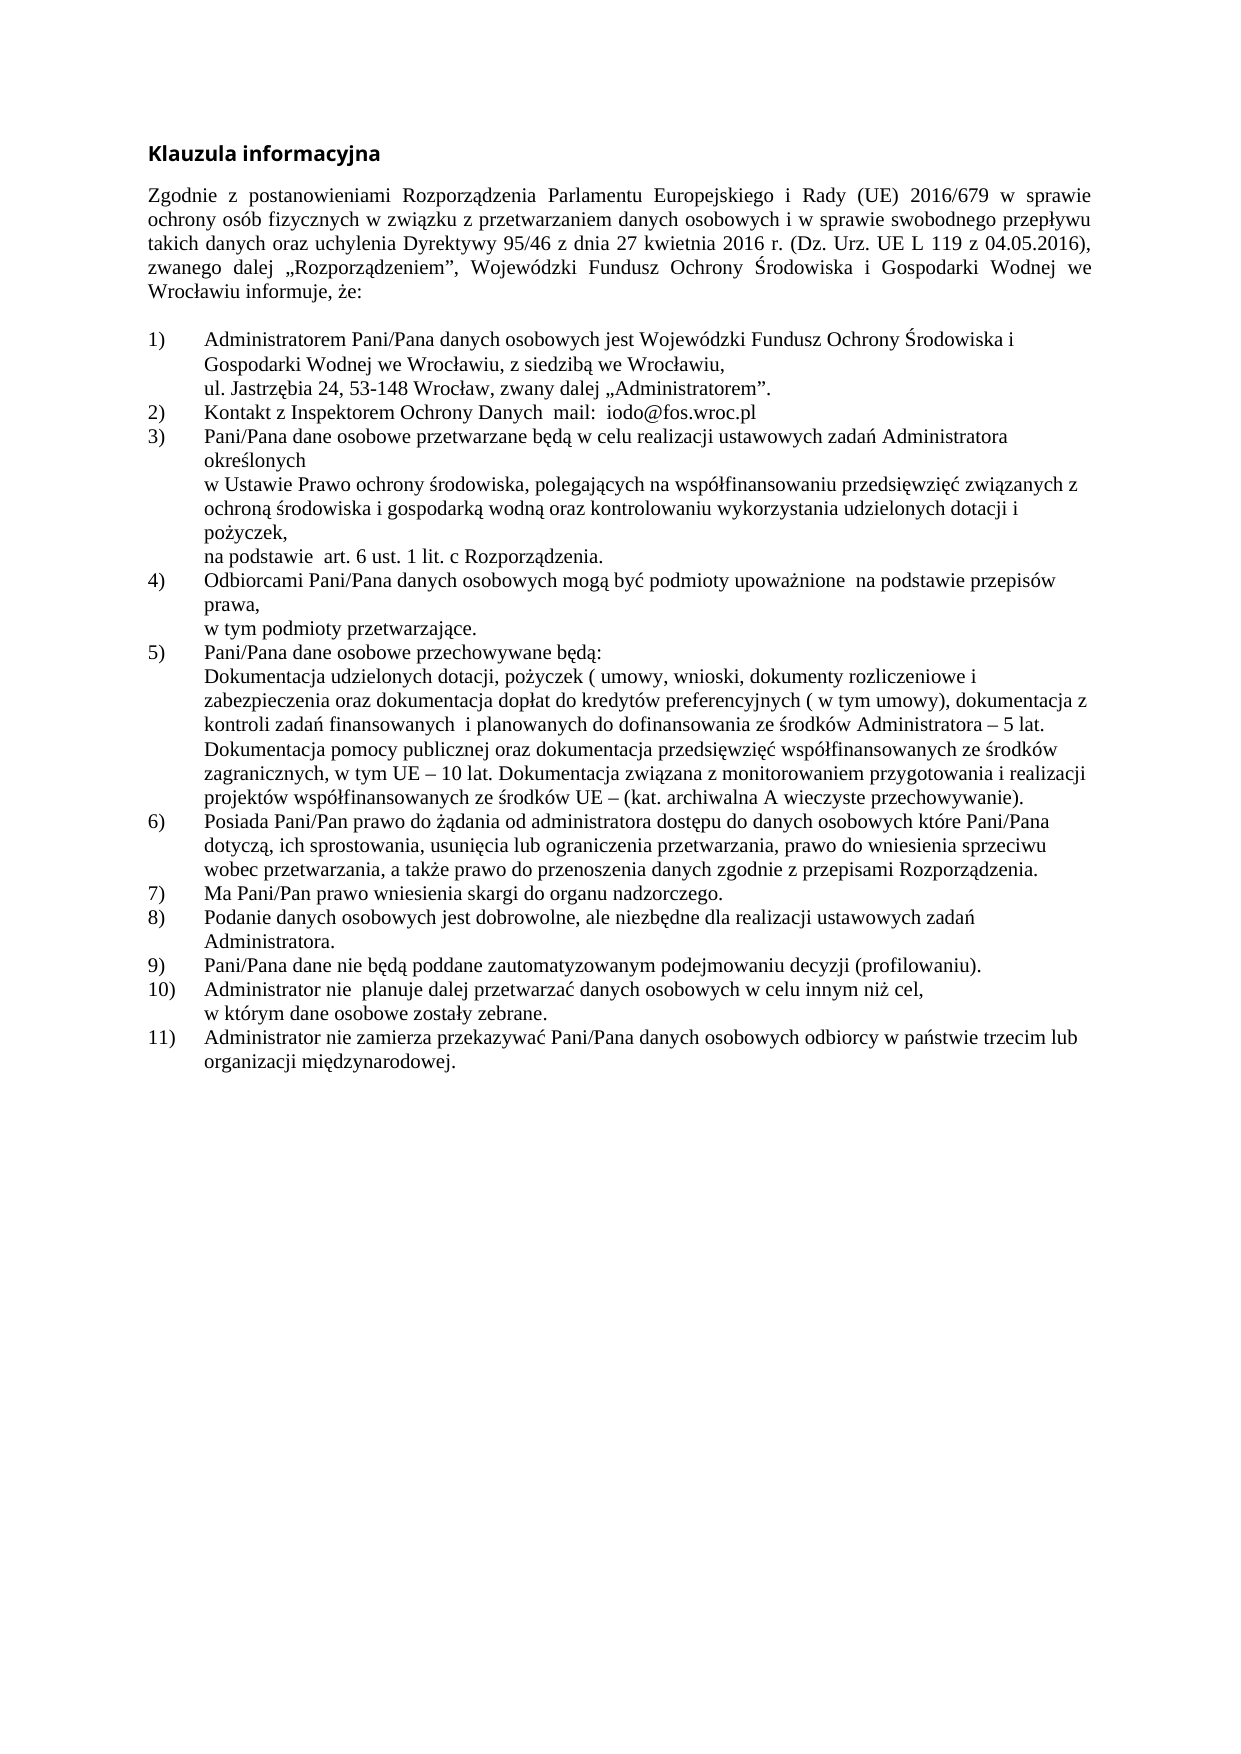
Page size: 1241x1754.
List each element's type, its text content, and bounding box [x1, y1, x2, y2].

list Posiada Pani/Pan prawo do żądania od administratora dostępu do danych osobowych które Pani/Pana dotyczą, ich sprostowania, usunięcia lub ograniczenia przetwarzania, prawo do wniesienia sprzeciwu wobec przetwarzania, a także prawo do przenoszenia danych zgodnie z przepisami Rozporządzenia. [148, 809, 1093, 881]
text Dokumentacja udzielonych dotacji, pożyczek ( umowy, wnioski, dokumenty rozliczeniowe i zabezpieczenia oraz dokumentacja dopłat do kredytów preferencyjnych ( w tym umowy), dokumentacja z kontroli zadań finansowanych i planowanych do dofinansowania ze środków Administratora – 5 lat. Dokumentacja pomocy publicznej oraz dokumentacja przedsięwzięć współfinansowanych ze środków zagranicznych, w tym UE – 10 lat. Dokumentacja związana z monitorowaniem przygotowania i realizacji projektów współfinansowanych ze środków UE – (kat. archiwalna A wieczyste przechowywanie). [204, 664, 1093, 809]
list Odbiorcami Pani/Pana danych osobowych mogą być podmioty upoważnione na podstawie przepisów prawa, w tym podmioty przetwarzające. [148, 568, 1093, 640]
list Pani/Pana dane nie będą poddane zautomatyzowanym podejmowaniu decyzji (profilowaniu). [148, 953, 1093, 977]
text Klauzula informacyjna [148, 139, 1093, 167]
list Podanie danych osobowych jest dobrowolne, ale niezbędne dla realizacji ustawowych zadań Administratora. [148, 905, 1093, 953]
list Pani/Pana dane osobowe przetwarzane będą w celu realizacji ustawowych zadań Administratora określonych w Ustawie Prawo ochrony środowiska, polegających na współfinansowaniu przedsięwzięć związanych z ochroną środowiska i gospodarką wodną oraz kontrolowaniu wykorzystania udzielonych dotacji i pożyczek, na podstawie art. 6 ust. 1 lit. c Rozporządzenia. [148, 424, 1093, 568]
list Administrator nie planuje dalej przetwarzać danych osobowych w celu innym niż cel, w którym dane osobowe zostały zebrane. [148, 977, 1093, 1025]
list Administrator nie zamierza przekazywać Pani/Pana danych osobowych odbiorcy w państwie trzecim lub organizacji międzynarodowej. [148, 1025, 1093, 1073]
list Pani/Pana dane osobowe przechowywane będą: [148, 640, 1093, 664]
list Administratorem Pani/Pana danych osobowych jest Wojewódzki Fundusz Ochrony Środowiska i Gospodarki Wodnej we Wrocławiu, z siedzibą we Wrocławiu, ul. Jastrzębia 24, 53-148 Wrocław, zwany dalej „Administratorem”. [148, 327, 1093, 399]
list Kontakt z Inspektorem Ochrony Danych mail: iodo@fos.wroc.pl [148, 399, 1093, 424]
text Zgodnie z postanowieniami Rozporządzenia Parlamentu Europejskiego i Rady (UE) 2016/679 w sprawie ochrony osób fizycznych w związku z przetwarzaniem danych osobowych i w sprawie swobodnego przepływu takich danych oraz uchylenia Dyrektywy 95/46 z dnia 27 kwietnia 2016 r. (Dz. Urz. UE L 119 z 04.05.2016), zwanego dalej „Rozporządzeniem”, Wojewódzki Fundusz Ochrony Środowiska i Gospodarki Wodnej we Wrocławiu informuje, że: [148, 183, 1093, 303]
list Ma Pani/Pan prawo wniesienia skargi do organu nadzorczego. [148, 881, 1093, 905]
